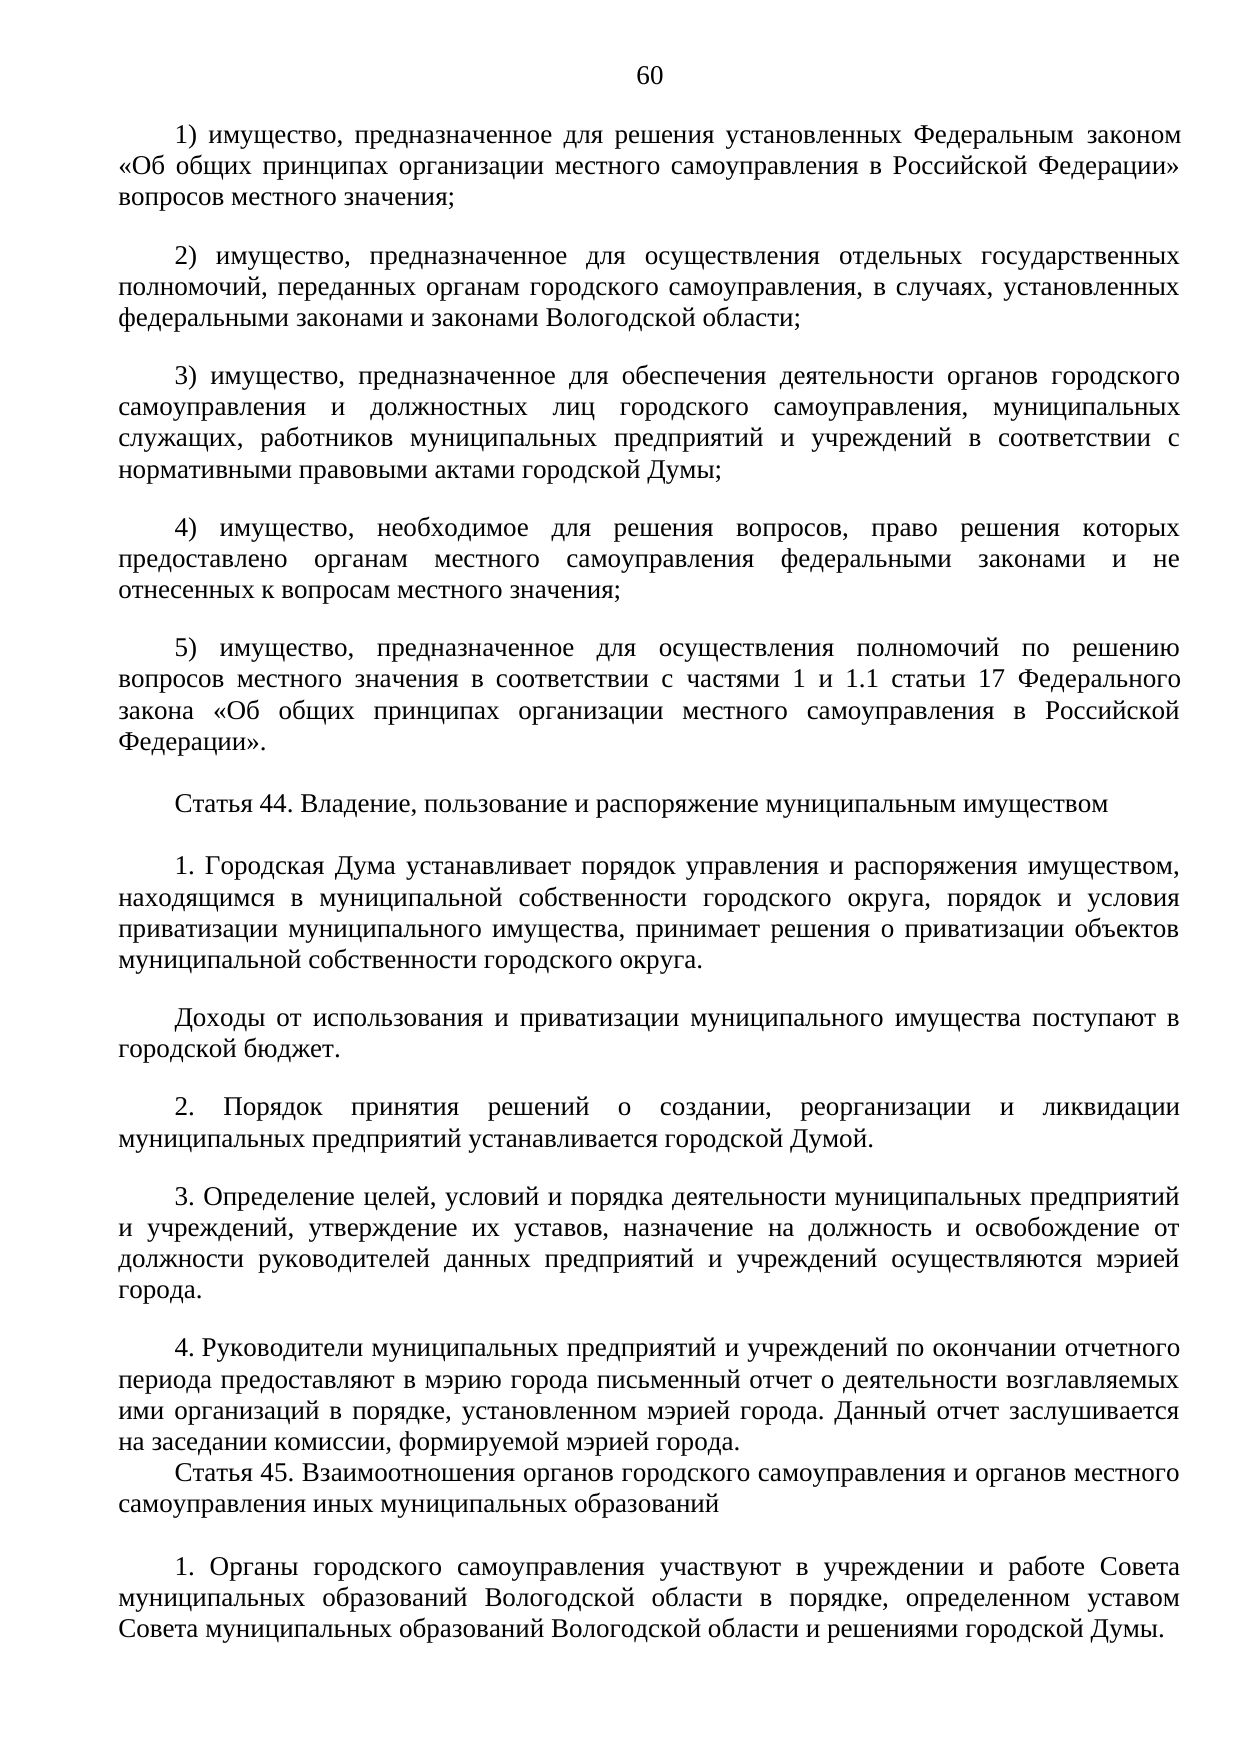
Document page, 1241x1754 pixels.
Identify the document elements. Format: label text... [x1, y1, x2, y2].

text 1. Органы городского самоуправления участвуют в учреждении и работе Совета муниципальных образований Вологодской области в порядке, определенном уставом Совета муниципальных образований Вологодской области и решениями городской Думы. [118, 1549, 1181, 1643]
text 4) имущество, необходимое для решения вопросов, право решения которых предоставлено органам местного самоуправления федеральными законами и не отнесенных к вопросам местного значения; [118, 511, 1181, 604]
text 1) имущество, предназначенное для решения установленных Федеральным законом «Об общих принципах организации местного самоуправления в Российской Федерации» вопросов местного значения; [118, 118, 1181, 212]
text Статья 44. Владение, пользование и распоряжение муниципальным имуществом [118, 787, 1181, 818]
text 3. Определение целей, условий и порядка деятельности муниципальных предприятий и учреждений, утверждение их уставов, назначение на должность и освобождение от должности руководителей данных предприятий и учреждений осуществляются мэрией города. [118, 1180, 1181, 1304]
text Доходы от использования и приватизации муниципального имущества поступают в городской бюджет. [118, 1001, 1181, 1063]
text 1. Городская Дума устанавливает порядок управления и распоряжения имуществом, находящимся в муниципальной собственности городского округа, порядок и условия приватизации муниципального имущества, принимает решения о приватизации объектов муниципальной собственности городского округа. [118, 849, 1181, 974]
text 3) имущество, предназначенное для обеспечения деятельности органов городского самоуправления и должностных лиц городского самоуправления, муниципальных служащих, работников муниципальных предприятий и учреждений в соответствии с нормативными правовыми актами городской Думы; [118, 359, 1181, 484]
text 4. Руководители муниципальных предприятий и учреждений по окончании отчетного периода предоставляют в мэрию города письменный отчет о деятельности возглавляемых ими организаций в порядке, установленном мэрией города. Данный отчет заслушивается на заседании комиссии, формируемой мэрией города. [118, 1332, 1181, 1456]
text Статья 45. Взаимоотношения органов городского самоуправления и органов местного самоуправления иных муниципальных образований [118, 1456, 1181, 1518]
text 5) имущество, предназначенное для осуществления полномочий по решению вопросов местного значения в соответствии с частями 1 и 1.1 статьи 17 Федерального закона «Об общих принципах организации местного самоуправления в Российской Федерации». [118, 631, 1181, 756]
text 2. Порядок принятия решений о создании, реорганизации и ликвидации муниципальных предприятий устанавливается городской Думой. [118, 1091, 1181, 1153]
text 2) имущество, предназначенное для осуществления отдельных государственных полномочий, переданных органам городского самоуправления, в случаях, установленных федеральными законами и законами Вологодской области; [118, 239, 1181, 332]
